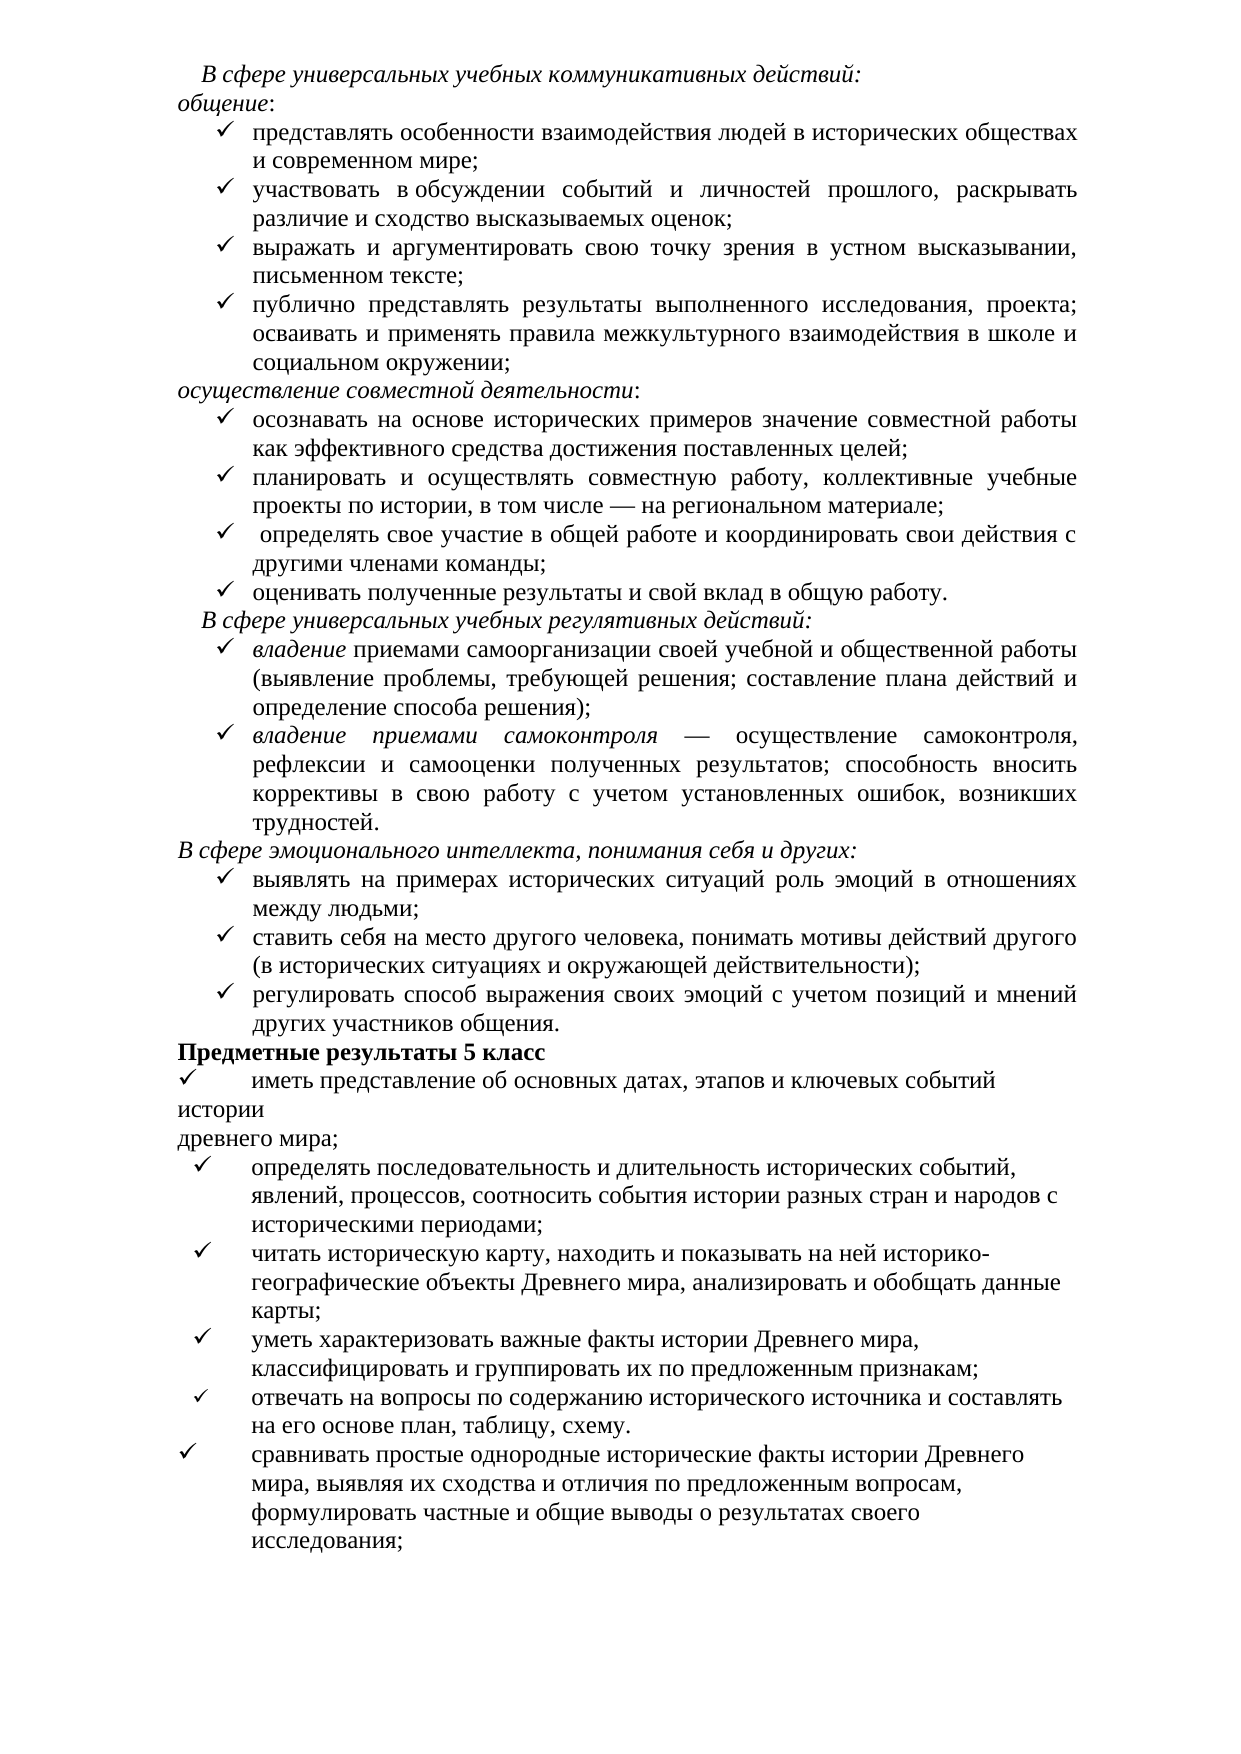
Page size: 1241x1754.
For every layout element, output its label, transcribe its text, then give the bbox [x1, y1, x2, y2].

list планировать и осуществлять совместную работу, коллективные учебные проекты по истории, в том числе — на региональном материале; [215, 462, 1078, 519]
list владение приемами самоорганизации своей учебной и общественной работы (выявление проблемы, требующей решения; составление плана действий и определение способа решения); [215, 634, 1078, 720]
list определять свое участие в общей работе и координировать свои действия с другими членами команды; [215, 519, 1078, 577]
list осуществление совместной деятельности: [177, 375, 1078, 404]
list участвовать в обсуждении событий и личностей прошлого, раскрывать различие и сходство высказываемых оценок; [215, 174, 1078, 232]
list ставить себя на место другого человека, понимать мотивы действий другого (в исторических ситуациях и окружающей действительности); [215, 922, 1078, 979]
text В сфере универсальных учебных регулятивных действий: [177, 605, 1078, 634]
list иметь представление об основных датах, этапов и ключевых событий истории [177, 1065, 1078, 1123]
list осознавать на основе исторических примеров значение совместной работы как эффективного средства достижения поставленных целей; [215, 404, 1078, 462]
list оценивать полученные результаты и свой вклад в общую работу. [215, 577, 1078, 605]
text Предметные результаты 5 класс [177, 1037, 1078, 1065]
list регулировать способ выражения своих эмоций с учетом позиций и мнений других участников общения. [215, 979, 1078, 1037]
list определять последовательность и длительность исторических событий, явлений, процессов, соотносить события истории разных стран и народов с историческими периодами; [192, 1152, 1078, 1238]
text В сфере универсальных учебных коммуникативных действий: [177, 59, 1078, 88]
list владение приемами самоконтроля — осуществление самоконтроля, рефлексии и самооценки полученных результатов; способность вносить коррективы в свою работу с учетом установленных ошибок, возникших трудностей. [215, 720, 1078, 835]
list публично представлять результаты выполненного исследования, проекта; осваивать и применять правила межкультурного взаимодействия в школе и социальном окружении; [215, 289, 1078, 375]
text В сфере эмоционального интеллекта, понимания себя и других: [177, 835, 1078, 864]
list отвечать на вопросы по содержанию исторического источника и составлять на его основе план, таблицу, схему. [192, 1382, 1078, 1439]
list читать историческую карту, находить и показывать на ней историко-географические объекты Древнего мира, анализировать и обобщать данные карты; [192, 1238, 1078, 1324]
list выражать и аргументировать свою точку зрения в устном высказывании, письменном тексте; [215, 232, 1078, 289]
list общение: [177, 88, 1078, 117]
list представлять особенности взаимодействия людей в исторических обществах и современном мире; [215, 117, 1078, 174]
list уметь характеризовать важные факты истории Древнего мира, классифицировать и группировать их по предложенным признакам; [192, 1324, 1078, 1382]
list сравнивать простые однородные исторические факты истории Древнего мира, выявляя их сходства и отличия по предложенным вопросам, формулировать частные и общие выводы о результатах своего исследования; [177, 1439, 1078, 1554]
list выявлять на примерах исторических ситуаций роль эмоций в отношениях между людьми; [215, 864, 1078, 922]
text древнего мира; [177, 1123, 1078, 1152]
